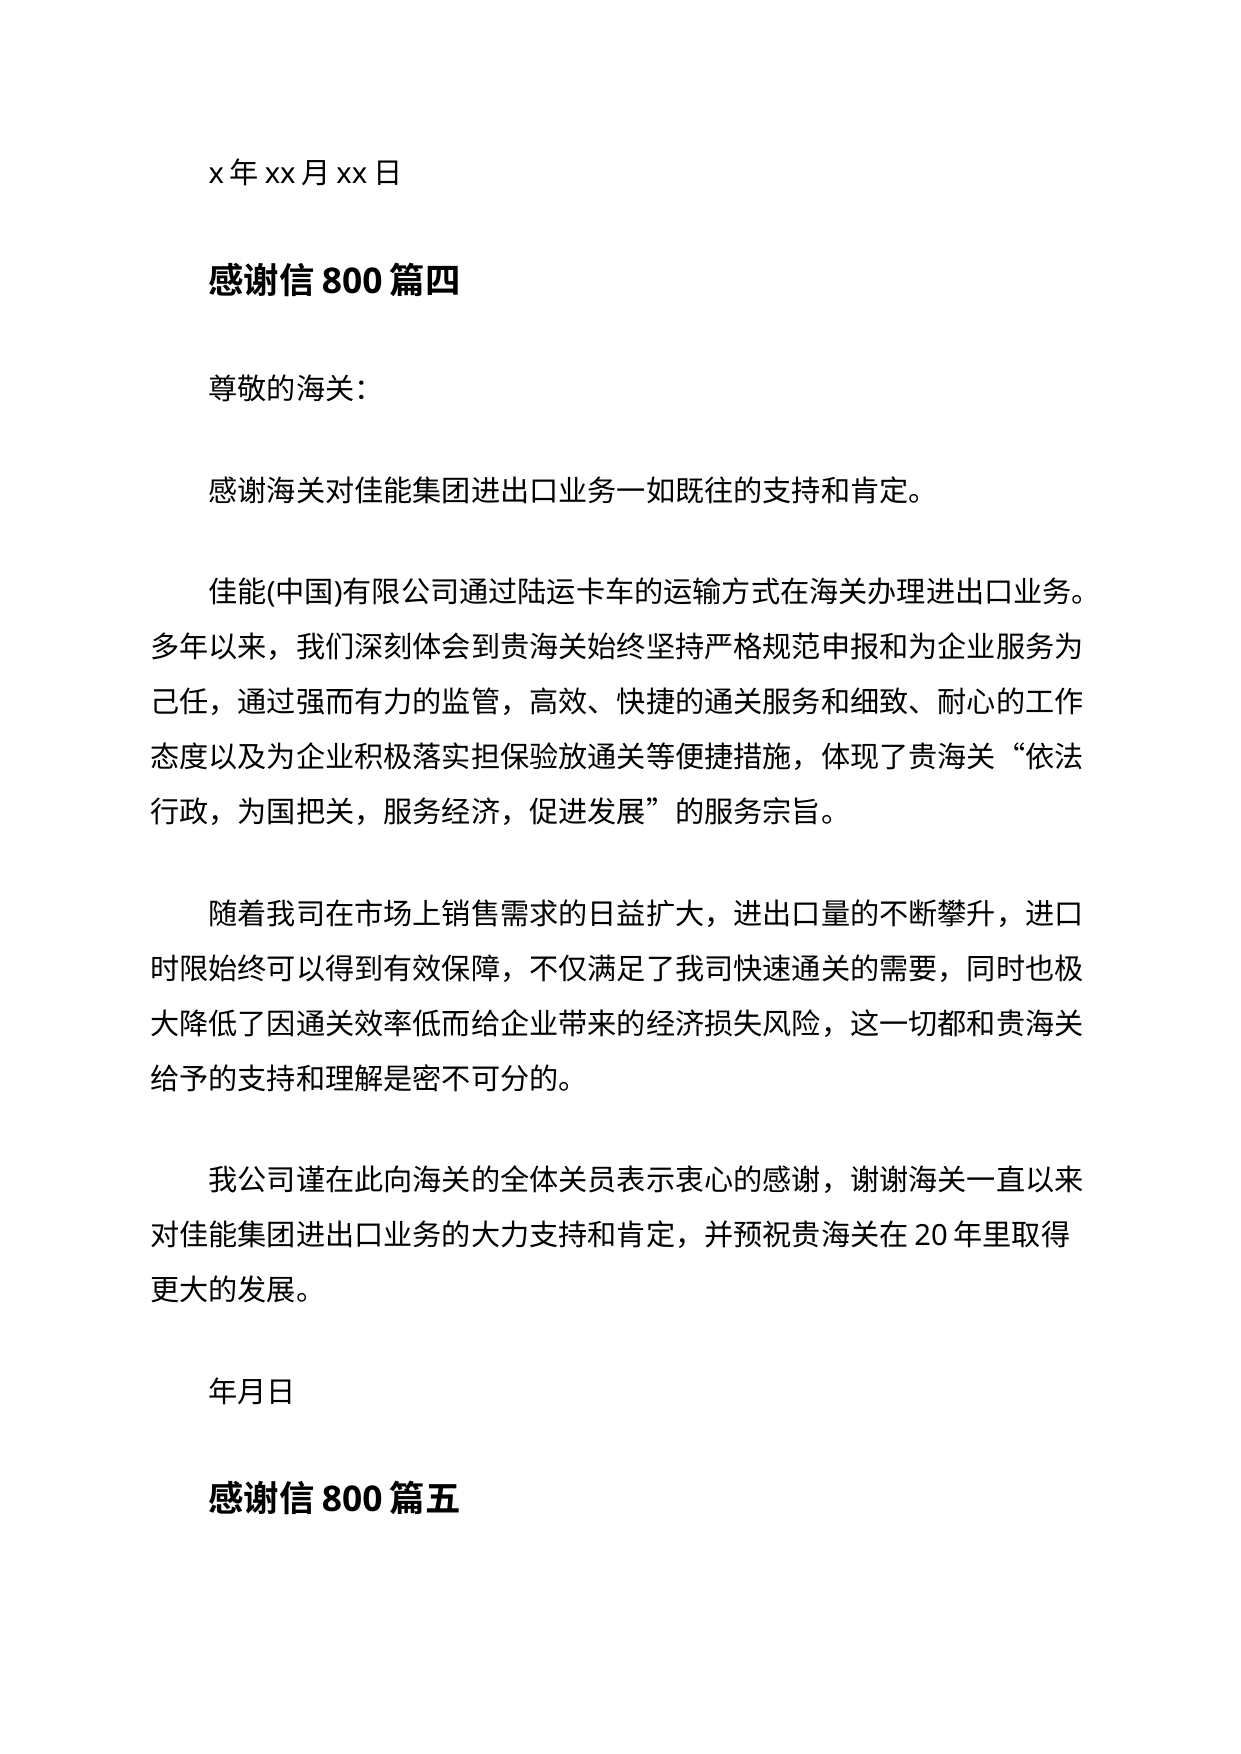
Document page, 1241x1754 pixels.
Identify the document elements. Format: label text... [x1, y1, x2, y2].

text 感谢信800篇四 [150, 252, 1090, 303]
text 尊敬的海关： [150, 366, 1090, 408]
text 随着我司在市场上销售需求的日益扩大，进出口量的不断攀升，进口时限始终可以得到有效保障，不仅满足了我司快速通关的需要，同时也极大降低了因通关效率低而给企业带来的经济损失风险，这一切都和贵海关给予的支持和理解是密不可分的。 [150, 891, 1090, 1097]
text 佳能(中国)有限公司通过陆运卡车的运输方式在海关办理进出口业务。多年以来，我们深刻体会到贵海关始终坚持严格规范申报和为企业服务为己任，通过强而有力的监管，高效、快捷的通关服务和细致、耐心的工作态度以及为企业积极落实担保验放通关等便捷措施，体现了贵海关“依法行政，为国把关，服务经济，促进发展”的服务宗旨。 [150, 569, 1090, 831]
text 我公司谨在此向海关的全体关员表示衷心的感谢，谢谢海关一直以来对佳能集团进出口业务的大力支持和肯定，并预祝贵海关在20年里取得更大的发展。 [150, 1157, 1090, 1309]
text 感谢信800篇五 [150, 1470, 1090, 1522]
text 感谢海关对佳能集团进出口业务一如既往的支持和肯定。 [150, 467, 1090, 509]
text 年月日 [150, 1369, 1090, 1411]
text x年xx月xx日 [150, 150, 1090, 192]
